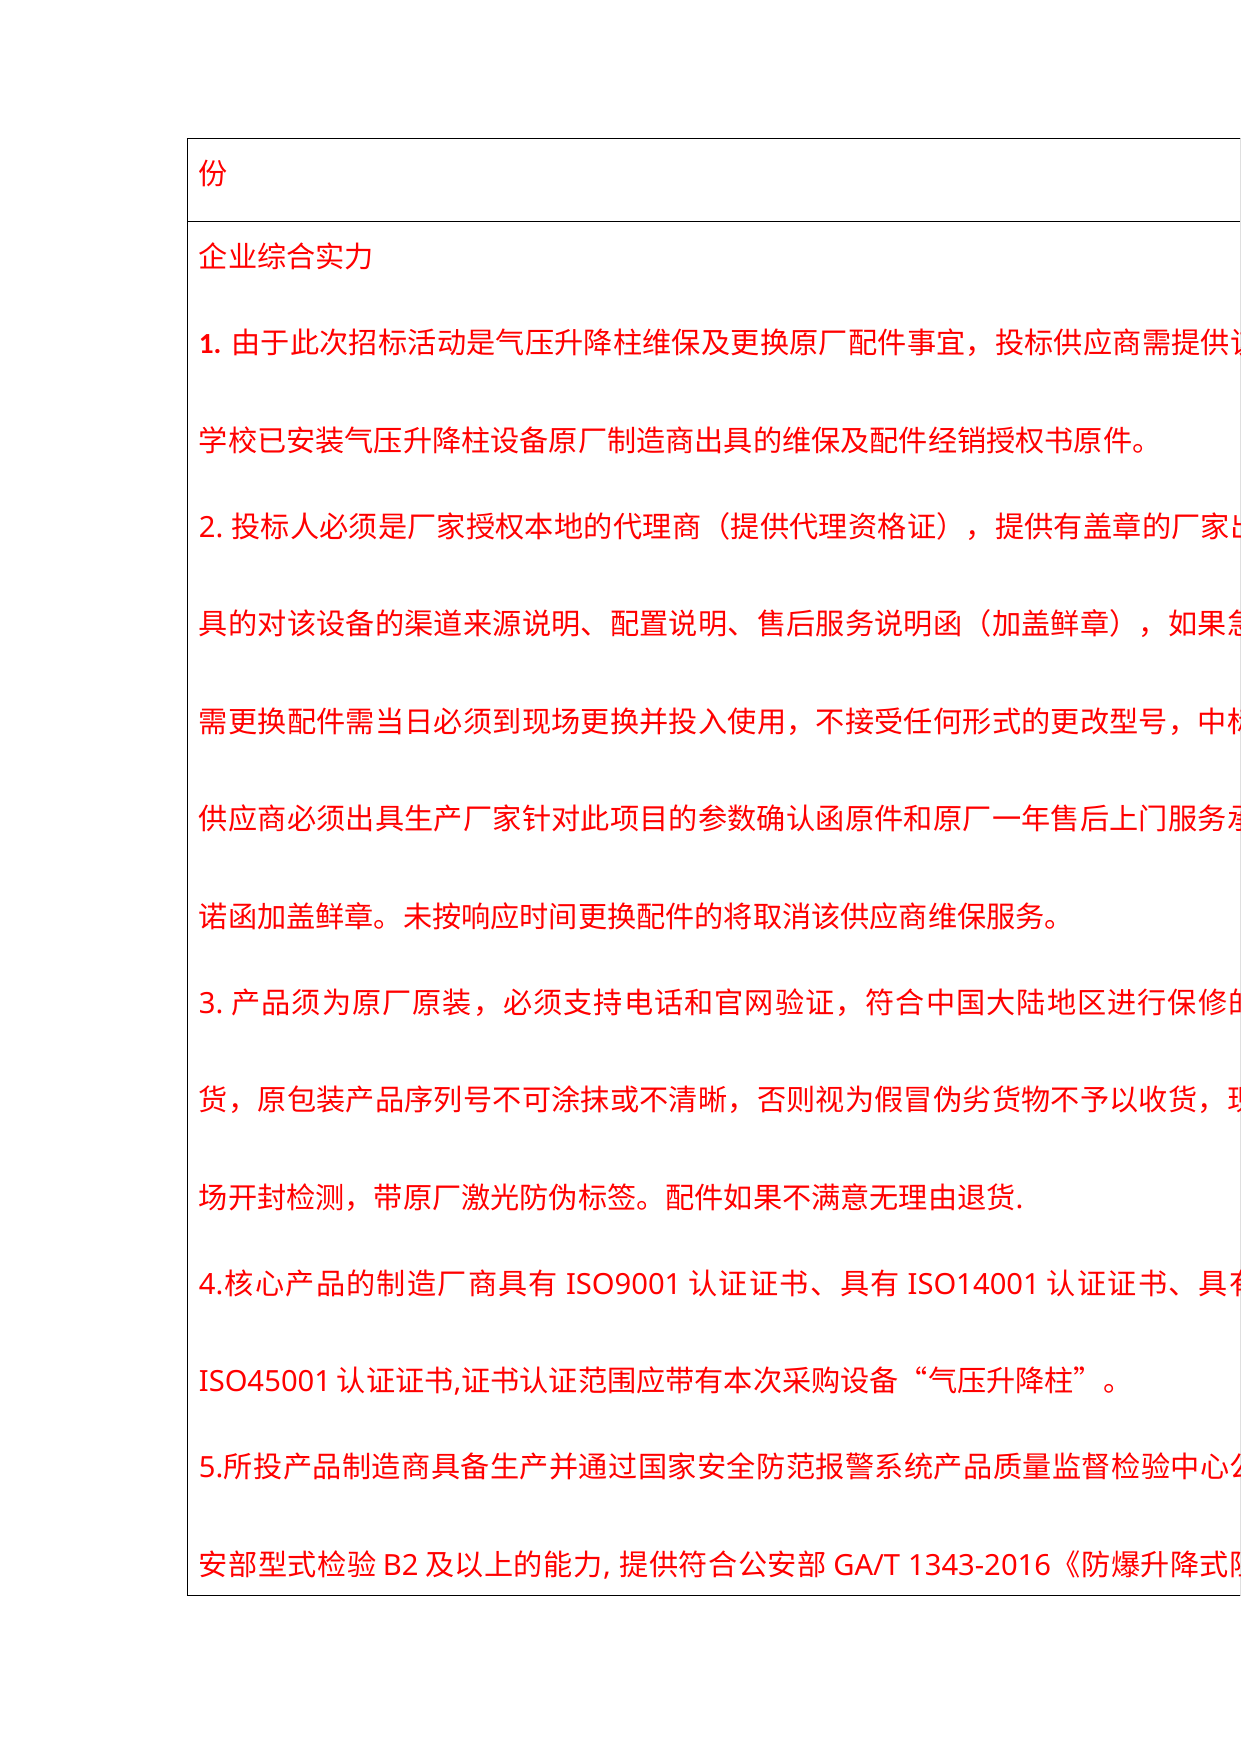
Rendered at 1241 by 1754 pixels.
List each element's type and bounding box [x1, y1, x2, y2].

table_cell [188, 222, 1240, 1595]
table_header [188, 139, 1240, 221]
